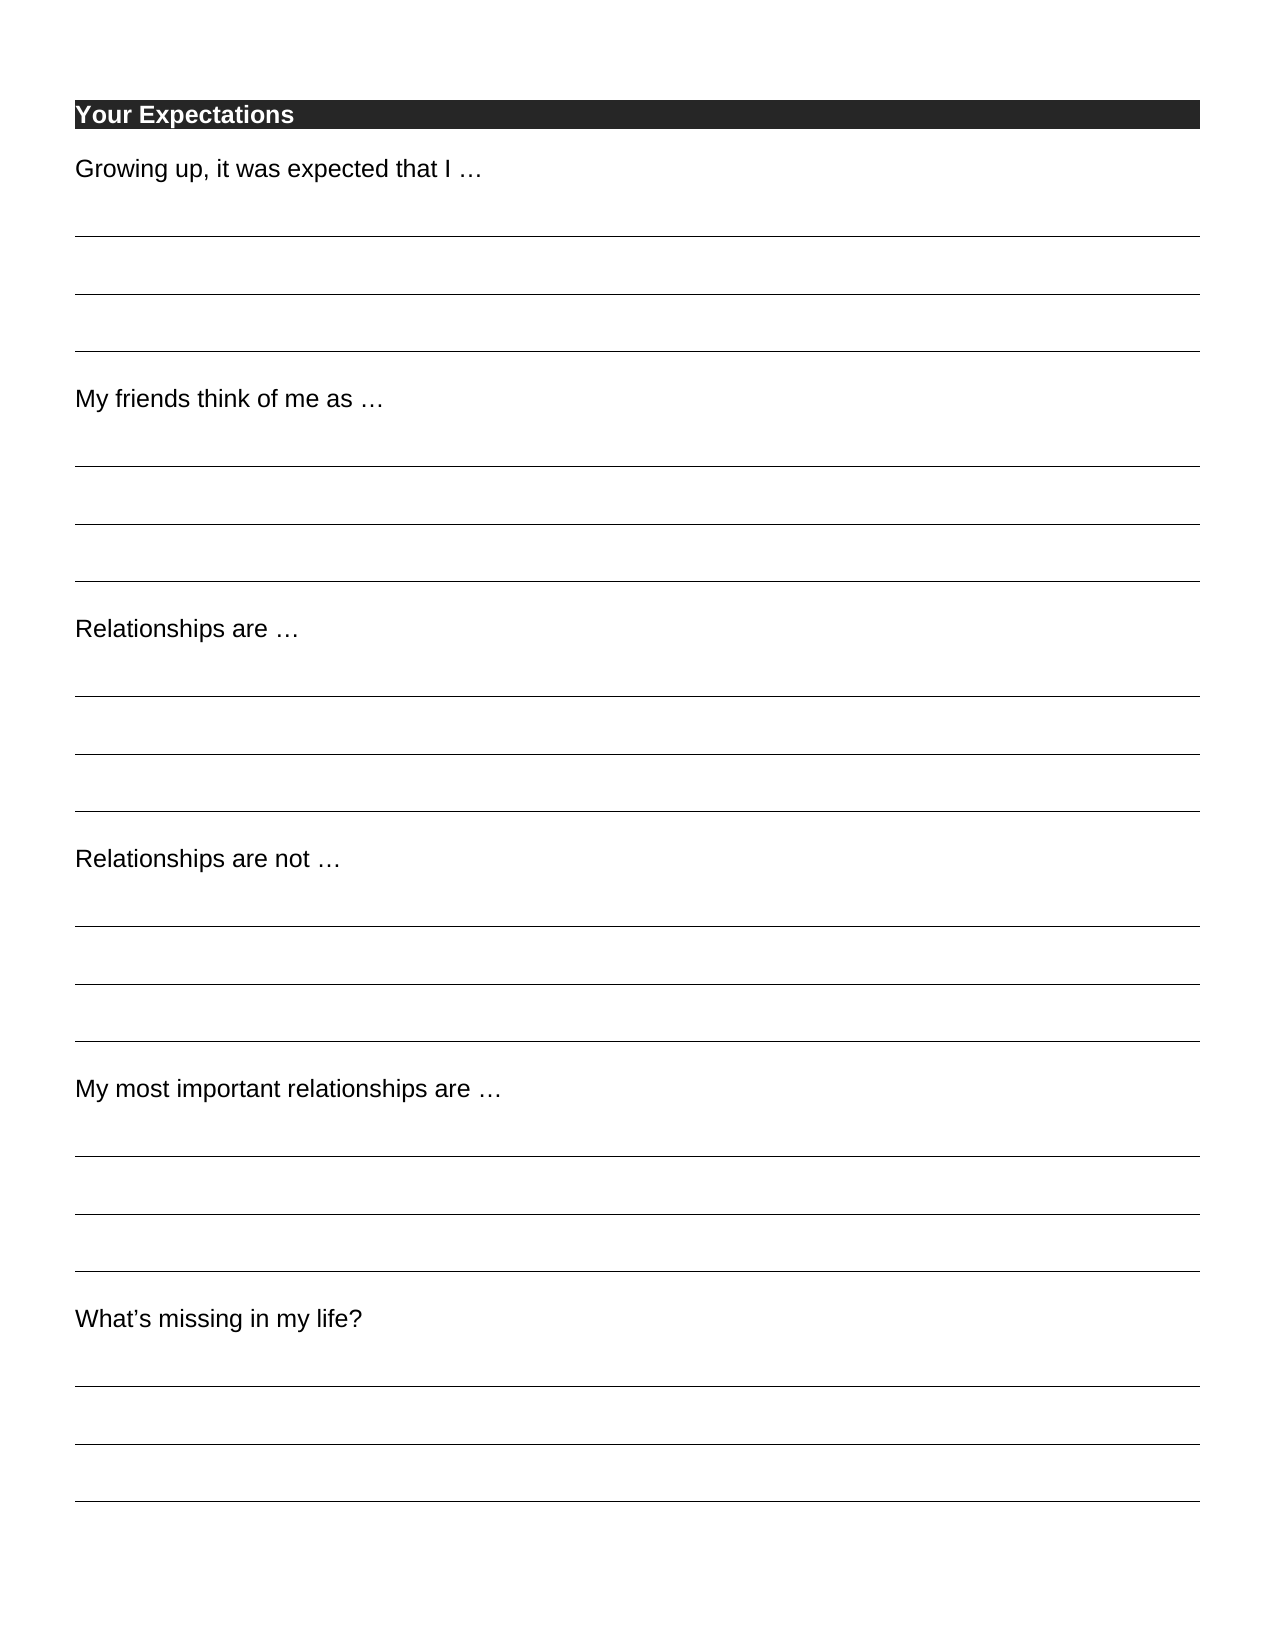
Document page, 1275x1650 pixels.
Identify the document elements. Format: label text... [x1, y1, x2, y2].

text Your Expectations [75, 100, 1200, 129]
text Growing up, it was expected that I … [75, 154, 1200, 182]
text My friends think of me as … [75, 384, 1200, 412]
text Relationships are not … [75, 844, 1200, 872]
text What’s missing in my life? [75, 1304, 1200, 1332]
text My most important relationships are … [75, 1074, 1200, 1102]
text Relationships are … [75, 614, 1200, 642]
